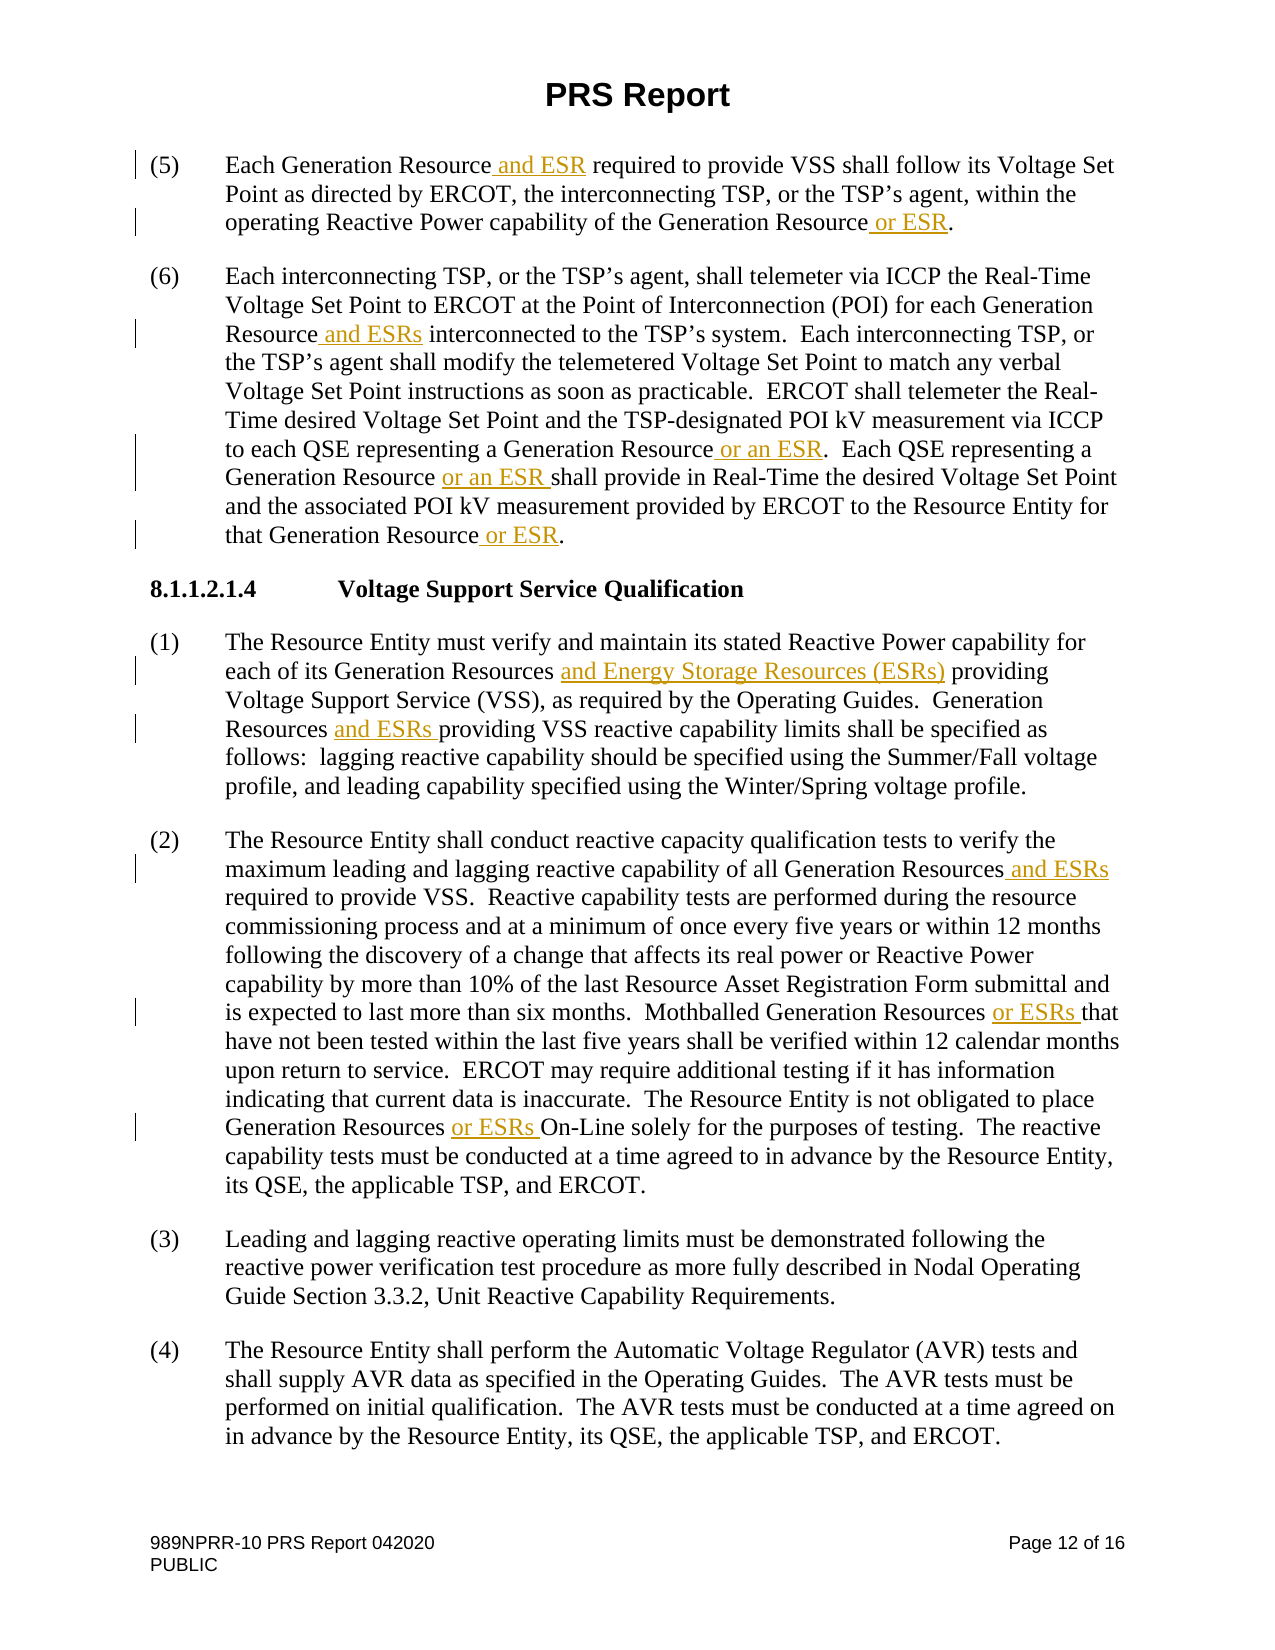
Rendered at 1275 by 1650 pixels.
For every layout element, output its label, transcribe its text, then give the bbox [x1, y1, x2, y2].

text (5) Each Generation Resource required to provide VSS shall follow its Voltage Set Point as directed by ERCOT, the interconnecting TSP, or the TSP’s agent, within the operating Reactive Power capability of the Generation Resource. [150, 150, 1125, 236]
text (3) Leading and lagging reactive operating limits must be demonstrated following the reactive power verification test procedure as more fully described in Nodal Operating Guide Section 3.3.2, Unit Reactive Capability Requirements. [150, 1224, 1125, 1310]
text (2) The Resource Entity shall conduct reactive capacity qualification tests to verify the maximum leading and lagging reactive capability of all Generation Resources required to provide VSS. Reactive capability tests are performed during the resource commissioning process and at a minimum of once every five years or within 12 months following the discovery of a change that affects its real power or Reactive Power capability by more than 10% of the last Resource Asset Registration Form submittal and is expected to last more than six months. Mothballed Generation Resources that have not been tested within the last five years shall be verified within 12 calendar months upon return to service. ERCOT may require additional testing if it has information indicating that current data is inaccurate. The Resource Entity is not obligated to place Generation Resources On-Line solely for the purposes of testing. The reactive capability tests must be conducted at a time agreed to in advance by the Resource Entity, its QSE, the applicable TSP, and ERCOT. [150, 825, 1125, 1199]
text 8.1.1.2.1.4 Voltage Support Service Qualification [150, 574, 1125, 602]
text (1) The Resource Entity must verify and maintain its stated Reactive Power capability for each of its Generation Resources providing Voltage Support Service (VSS), as required by the Operating Guides. Generation Resources providing VSS reactive capability limits shall be specified as follows: lagging reactive capability should be specified using the Summer/Fall voltage profile, and leading capability specified using the Winter/Spring voltage profile. [150, 627, 1125, 800]
text (4) The Resource Entity shall perform the Automatic Voltage Regulator (AVR) tests and shall supply AVR data as specified in the Operating Guides. The AVR tests must be performed on initial qualification. The AVR tests must be conducted at a time agreed on in advance by the Resource Entity, its QSE, the applicable TSP, and ERCOT. [150, 1335, 1125, 1450]
text (6) Each interconnecting TSP, or the TSP’s agent, shall telemeter via ICCP the Real-Time Voltage Set Point to ERCOT at the Point of Interconnection (POI) for each Generation Resource interconnected to the TSP’s system. Each interconnecting TSP, or the TSP’s agent shall modify the telemetered Voltage Set Point to match any verbal Voltage Set Point instructions as soon as practicable. ERCOT shall telemeter the Real-Time desired Voltage Set Point and the TSP-designated POI kV measurement via ICCP to each QSE representing a Generation Resource. Each QSE representing a Generation Resource shall provide in Real-Time the desired Voltage Set Point and the associated POI kV measurement provided by ERCOT to the Resource Entity for that Generation Resource. [150, 261, 1125, 549]
